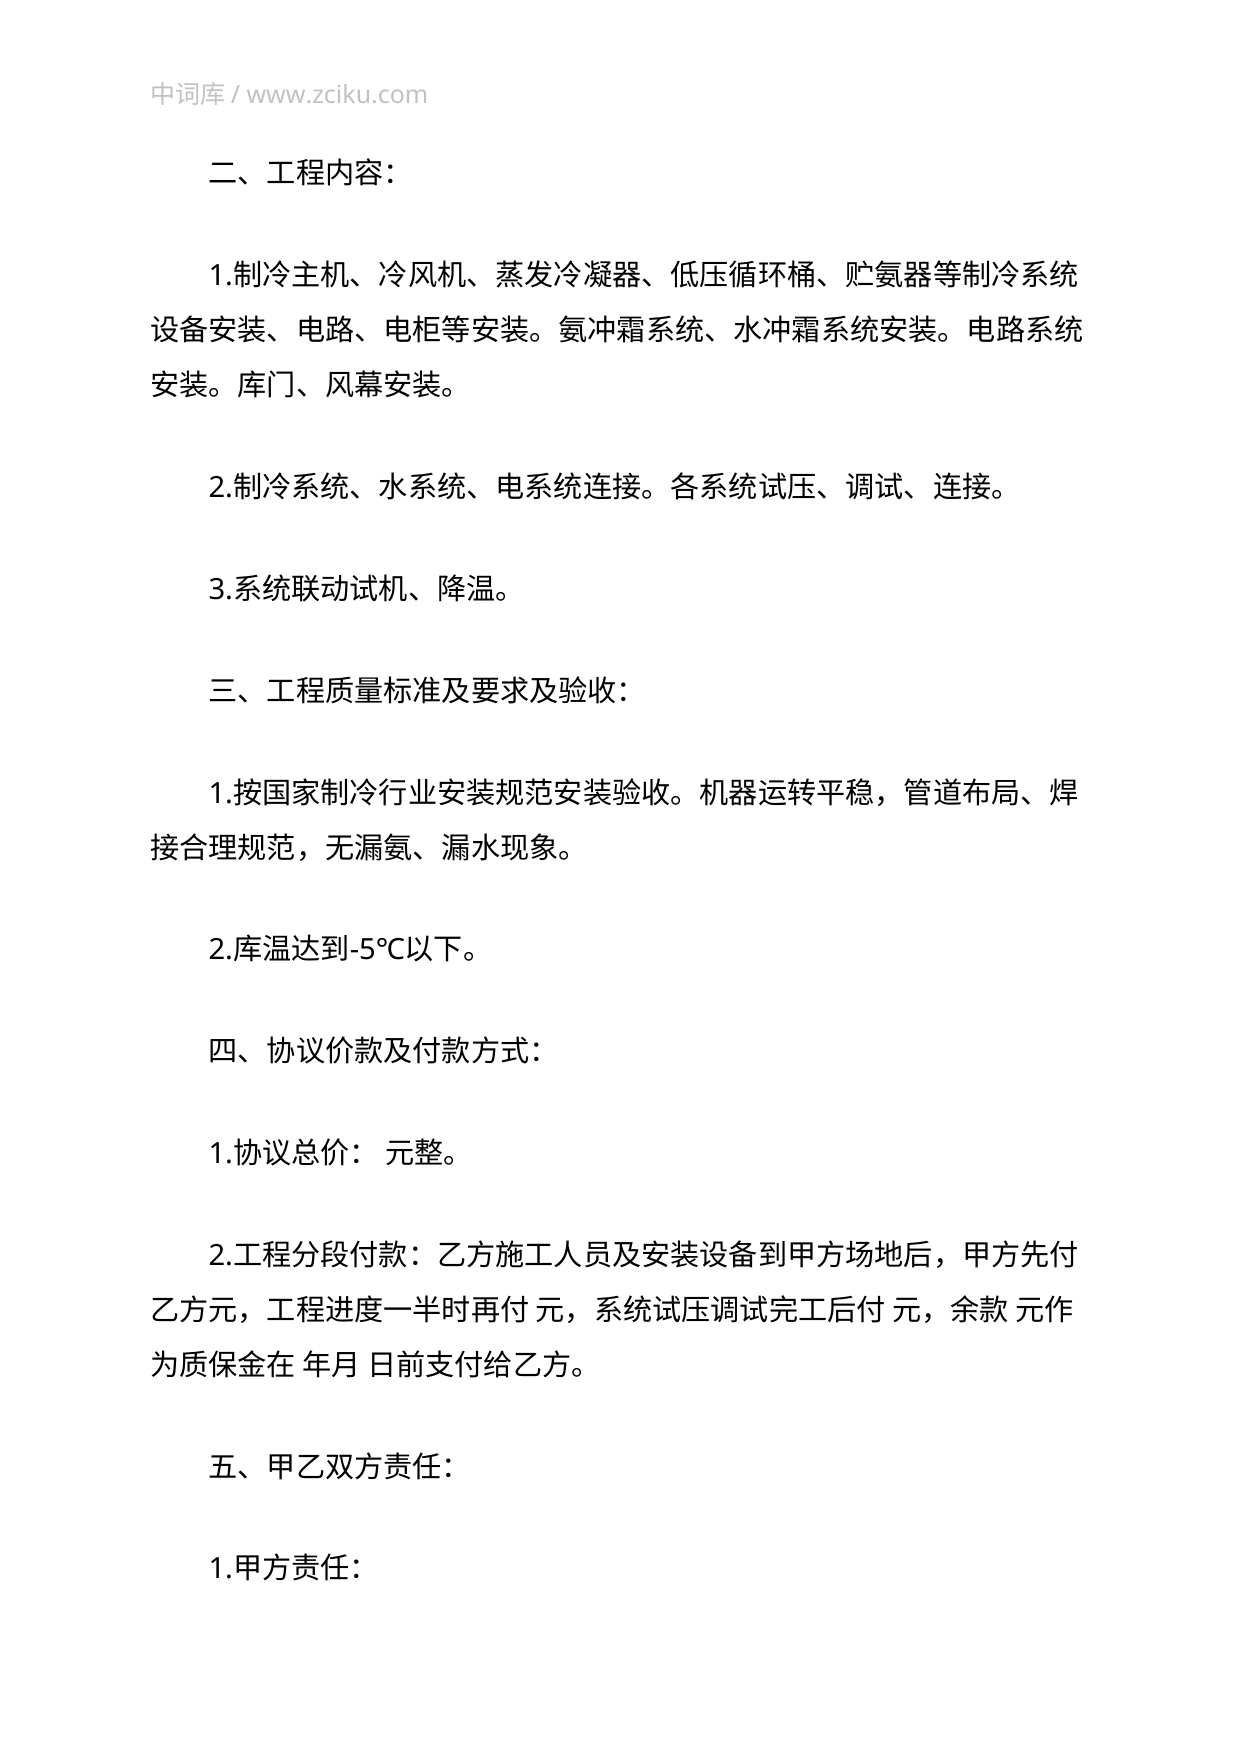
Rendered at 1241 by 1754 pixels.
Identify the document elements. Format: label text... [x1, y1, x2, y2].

text 2.工程分段付款：乙方施工人员及安装设备到甲方场地后，甲方先付乙方元，工程进度一半时再付 元，系统试压调试完工后付 元，余款 元作为质保金在 年月 日前支付给乙方。 [150, 1232, 1090, 1384]
text 1.制冷主机、冷风机、蒸发冷凝器、低压循环桶、贮氨器等制冷系统设备安装、电路、电柜等安装。氨冲霜系统、水冲霜系统安装。电路系统安装。库门、风幕安装。 [150, 252, 1090, 404]
text 1.按国家制冷行业安装规范安装验收。机器运转平稳，管道布局、焊接合理规范，无漏氨、漏水现象。 [150, 769, 1090, 866]
text 1.甲方责任： [150, 1545, 1090, 1587]
text 1.协议总价： 元整。 [150, 1130, 1090, 1172]
text 五、甲乙双方责任： [150, 1443, 1090, 1486]
text 3.系统联动试机、降温。 [150, 565, 1090, 608]
text 二、工程内容： [150, 150, 1090, 192]
text 三、工程质量标准及要求及验收： [150, 667, 1090, 710]
text 2.库温达到-5℃以下。 [150, 926, 1090, 968]
text 四、协议价款及付款方式： [150, 1028, 1090, 1070]
text 2.制冷系统、水系统、电系统连接。各系统试压、调试、连接。 [150, 463, 1090, 506]
